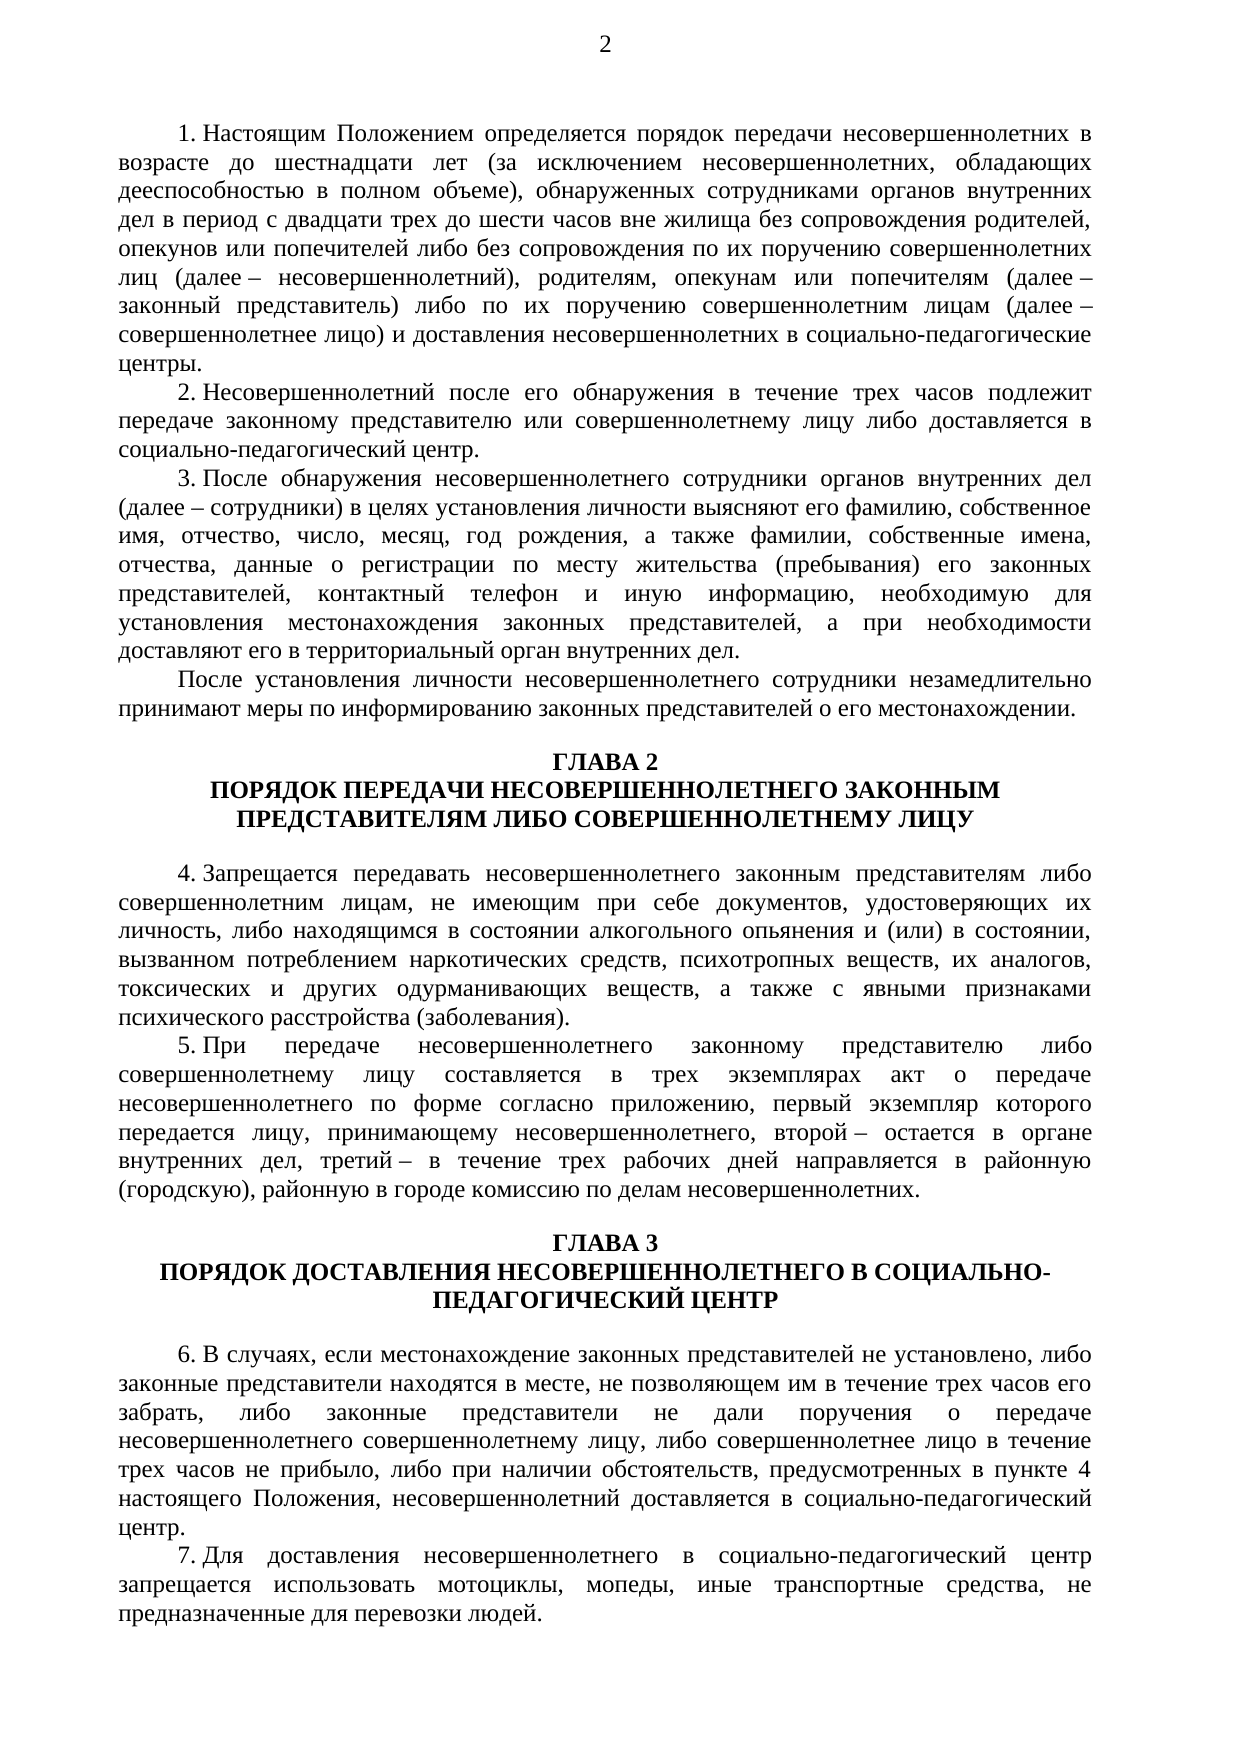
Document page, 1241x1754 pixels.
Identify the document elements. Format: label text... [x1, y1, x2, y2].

text 2. Несовершеннолетний после его обнаружения в течение трех часов подлежит передаче законному представителю или совершеннолетнему лицу либо доставляется в социально-педагогический центр. [118, 377, 1092, 463]
text После установления личности несовершеннолетнего сотрудники незамедлительно принимают меры по информированию законных представителей о его местонахождении. [118, 664, 1092, 722]
text 1. Настоящим Положением определяется порядок передачи несовершеннолетних в возрасте до шестнадцати лет (за исключением несовершеннолетних, обладающих дееспособностью в полном объеме), обнаруженных сотрудниками органов внутренних дел в период с двадцати трех до шести часов вне жилища без сопровождения родителей, опекунов или попечителей либо без сопровождения по их поручению совершеннолетних лиц (далее – несовершеннолетний), родителям, опекунам или попечителям (далее – законный представитель) либо по их поручению совершеннолетним лицам (далее – совершеннолетнее лицо) и доставления несовершеннолетних в социально-педагогические центры. [118, 118, 1092, 377]
text ГЛАВА 3 ПОРЯДОК ДОСТАВЛЕНИЯ НЕСОВЕРШЕННОЛЕТНЕГО В СОЦИАЛЬНО-ПЕДАГОГИЧЕСКИЙ ЦЕНТР [118, 1228, 1092, 1314]
text ГЛАВА 2 ПОРЯДОК ПЕРЕДАЧИ НЕСОВЕРШЕННОЛЕТНЕГО ЗАКОННЫМ ПРЕДСТАВИТЕЛЯМ ЛИБО СОВЕРШЕННОЛЕТНЕМУ ЛИЦУ [118, 747, 1092, 833]
text 6. В случаях, если местонахождение законных представителей не установлено, либо законные представители находятся в месте, не позволяющем им в течение трех часов его забрать, либо законные представители не дали поручения о передаче несовершеннолетнего совершеннолетнему лицу, либо совершеннолетнее лицо в течение трех часов не прибыло, либо при наличии обстоятельств, предусмотренных в пункте 4 настоящего Положения, несовершеннолетний доставляется в социально-педагогический центр. [118, 1339, 1092, 1541]
text 4. Запрещается передавать несовершеннолетнего законным представителям либо совершеннолетним лицам, не имеющим при себе документов, удостоверяющих их личность, либо находящимся в состоянии алкогольного опьянения и (или) в состоянии, вызванном потреблением наркотических средств, психотропных веществ, их аналогов, токсических и других одурманивающих веществ, а также с явными признаками психического расстройства (заболевания). [118, 858, 1092, 1031]
text 7. Для доставления несовершеннолетнего в социально-педагогический центр запрещается использовать мотоциклы, мопеды, иные транспортные средства, не предназначенные для перевозки людей. [118, 1541, 1092, 1627]
text 3. После обнаружения несовершеннолетнего сотрудники органов внутренних дел (далее – сотрудники) в целях установления личности выясняют его фамилию, собственное имя, отчество, число, месяц, год рождения, а также фамилии, собственные имена, отчества, данные о регистрации по месту жительства (пребывания) его законных представителей, контактный телефон и иную информацию, необходимую для установления местонахождения законных представителей, а при необходимости доставляют его в территориальный орган внутренних дел. [118, 463, 1092, 664]
text 5. При передаче несовершеннолетнего законному представителю либо совершеннолетнему лицу составляется в трех экземплярах акт о передаче несовершеннолетнего по форме согласно приложению, первый экземпляр которого передается лицу, принимающему несовершеннолетнего, второй – остается в органе внутренних дел, третий – в течение трех рабочих дней направляется в районную (городскую), районную в городе комиссию по делам несовершеннолетних. [118, 1031, 1092, 1203]
